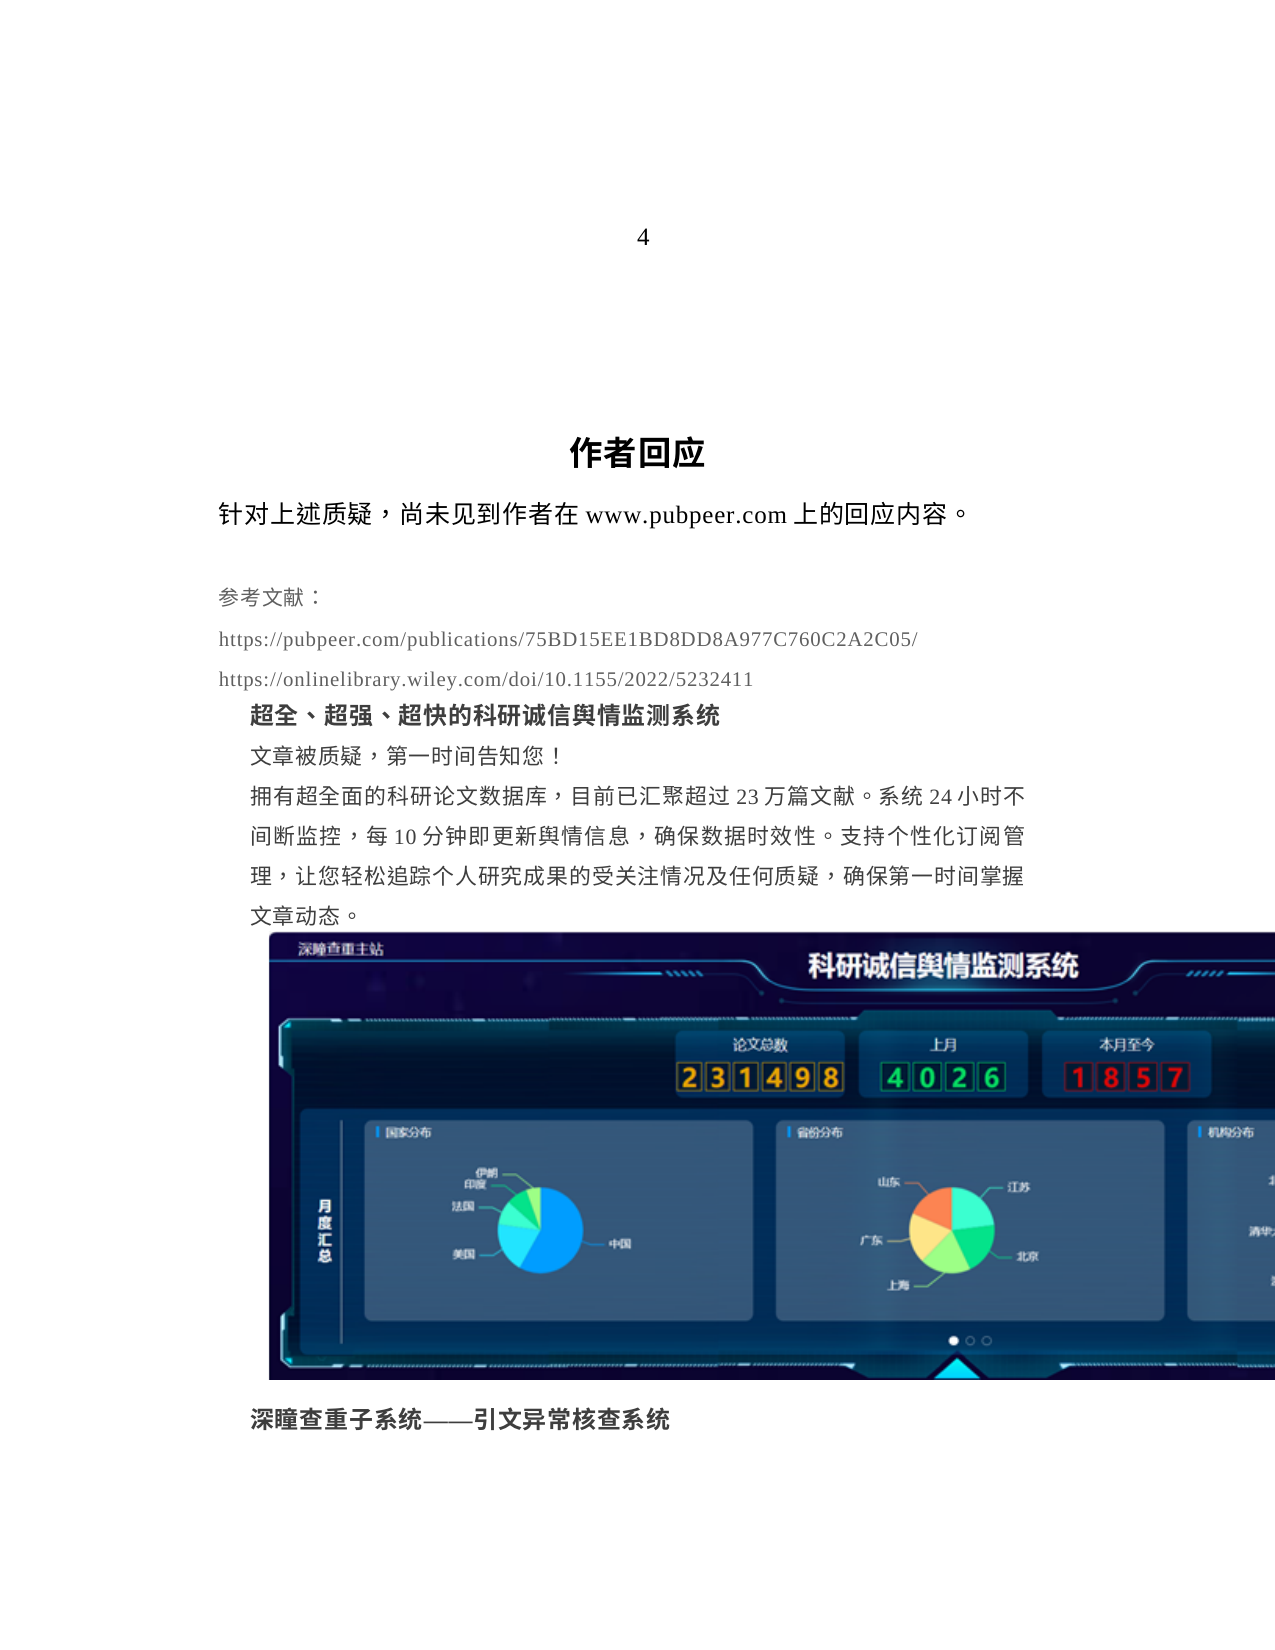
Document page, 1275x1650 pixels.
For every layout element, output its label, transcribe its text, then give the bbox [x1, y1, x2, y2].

text 拥有超全面的科研论文数据库，目前已汇聚超过23万篇文献。系统24小时不间断监控，每10分钟即更新舆情信息，确保数据时效性。支持个性化订阅管理，让您轻松追踪个人研究成果的受关注情况及任何质疑，确保第一时间掌握文章动态。 [250, 771, 1025, 931]
text 超全、超强、超快的科研诚信舆情监测系统 [250, 691, 1025, 731]
text https://onlinelibrary.wiley.com/doi/10.1155/2022/5232411 [219, 651, 1056, 691]
text 参考文献： [219, 571, 1056, 611]
text 深瞳查重子系统——引文异常核查系统 [250, 1395, 1025, 1435]
picture [268, 931, 1275, 1380]
text 针对上述质疑，尚未见到作者在www.pubpeer.com上的回应内容。 [219, 491, 1056, 531]
text 4 [230, 206, 1056, 251]
text 文章被质疑，第一时间告知您！ [250, 731, 1025, 771]
text https://pubpeer.com/publications/75BD15EE1BD8DD8A977C760C2A2C05/ [219, 611, 1056, 651]
text 作者回应 [227, 423, 1048, 476]
